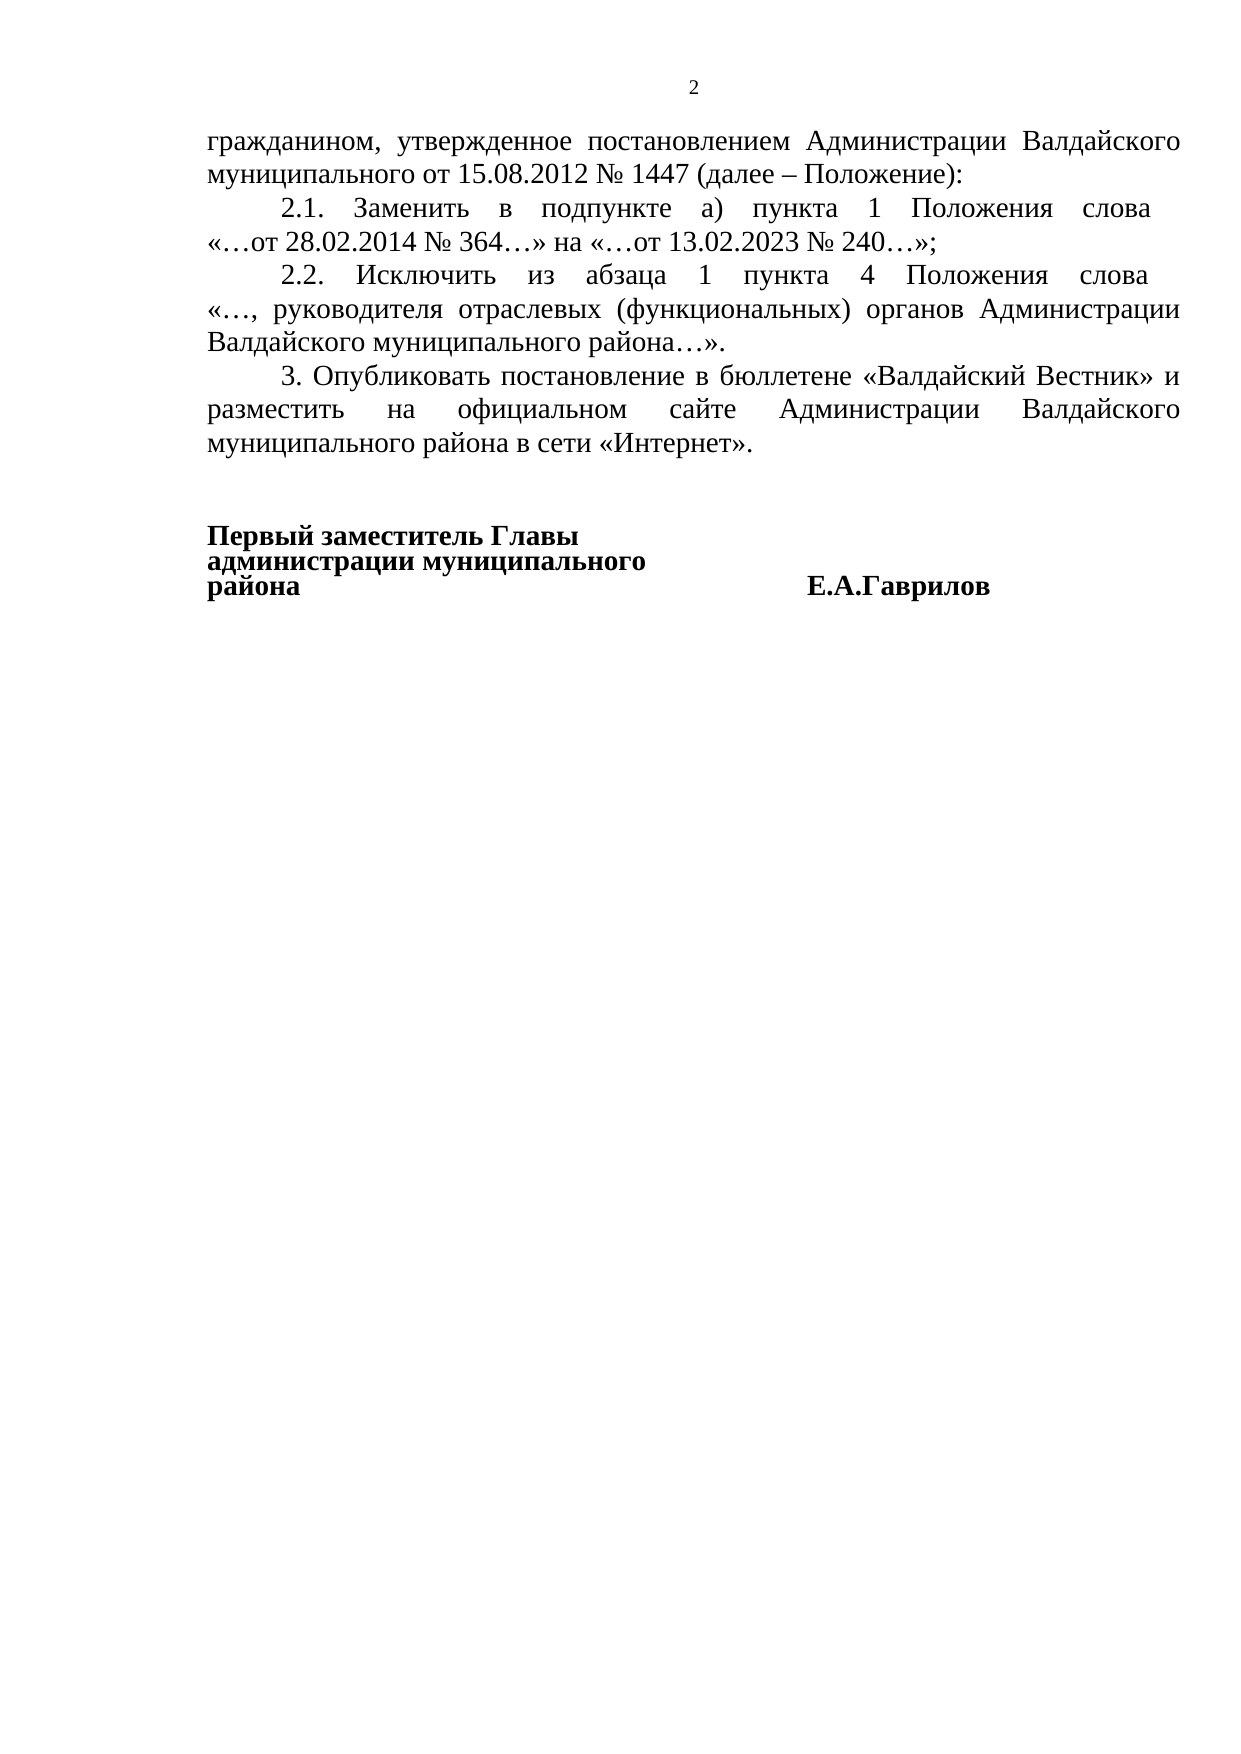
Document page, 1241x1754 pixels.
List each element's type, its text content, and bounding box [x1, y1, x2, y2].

text Первый заместитель Главы [207, 526, 1181, 551]
text района Е.А.Гаврилов [207, 576, 1181, 601]
text администрации муниципального [207, 551, 1181, 576]
text 2.2. Исключить из абзаца 1 пункта 4 Положения слова «…, руководителя отраслевых (функциональных) органов Администрации Валдайского муниципального района…». [207, 257, 1181, 358]
text 2.1. Заменить в подпункте а) пункта 1 Положения слова «…от 28.02.2014 № 364…» на «…от 13.02.2023 № 240…»; [207, 190, 1181, 257]
text 3. Опубликовать постановление в бюллетене «Валдайский Вестник» и разместить на официальном сайте Администрации Валдайского муниципального района в сети «Интернет». [207, 358, 1181, 458]
